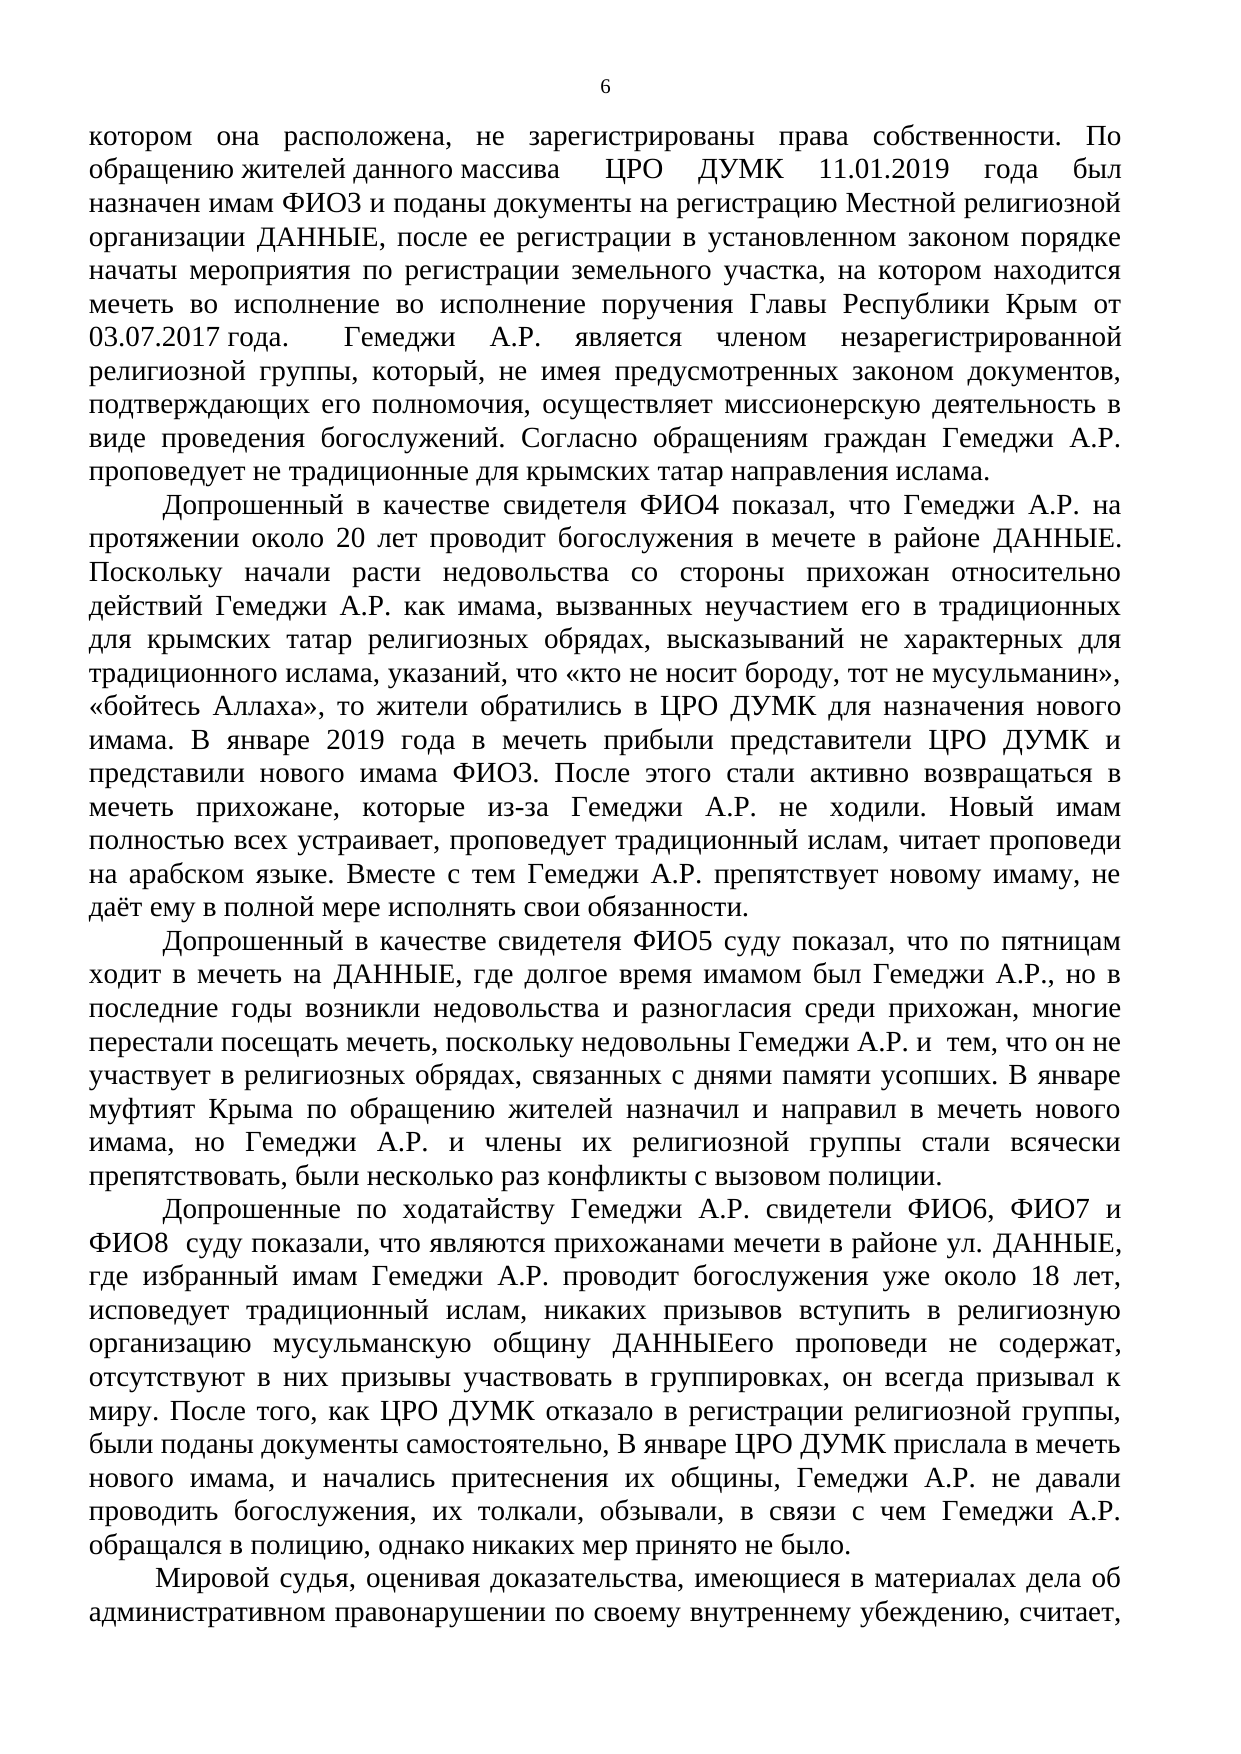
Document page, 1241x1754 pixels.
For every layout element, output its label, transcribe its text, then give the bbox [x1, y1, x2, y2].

text Допрошенный в качестве свидетеля ФИО5 суду показал, что по пятницам ходит в мечеть на ДАННЫЕ, где долгое время имамом был Гемеджи А.Р., но в последние годы возникли недовольства и разногласия среди прихожан, многие перестали посещать мечеть, поскольку недовольны Гемеджи А.Р. и тем, что он не участвует в религиозных обрядах, связанных с днями памяти усопших. В январе муфтият Крыма по обращению жителей назначил и направил в мечеть нового имама, но Гемеджи А.Р. и члены их религиозной группы стали всячески препятствовать, были несколько раз конфликты с вызовом полиции. [89, 923, 1122, 1191]
text Допрошенные по ходатайству Гемеджи А.Р. свидетели ФИО6, ФИО7 и ФИО8 суду показали, что являются прихожанами мечети в районе ул. ДАННЫЕ, где избранный имам Гемеджи А.Р. проводит богослужения уже около 18 лет, исповедует традиционный ислам, никаких призывов вступить в религиозную организацию мусульманскую общину ДАННЫЕего проповеди не содержат, отсутствуют в них призывы участвовать в группировках, он всегда призывал к миру. После того, как ЦРО ДУМК отказало в регистрации религиозной группы, были поданы документы самостоятельно, В январе ЦРО ДУМК прислала в мечеть нового имама, и начались притеснения их общины, Гемеджи А.Р. не давали проводить богослужения, их толкали, обзывали, в связи с чем Гемеджи А.Р. обращался в полицию, однако никаких мер принято не было. [89, 1191, 1122, 1560]
text Допрошенный в качестве свидетеля ФИО4 показал, что Гемеджи А.Р. на протяжении около 20 лет проводит богослужения в мечете в районе ДАННЫЕ. Поскольку начали расти недовольства со стороны прихожан относительно действий Гемеджи А.Р. как имама, вызванных неучастием его в традиционных для крымских татар религиозных обрядах, высказываний не характерных для традиционного ислама, указаний, что «кто не носит бороду, тот не мусульманин», «бойтесь Аллаха», то жители обратились в ЦРО ДУМК для назначения нового имама. В январе 2019 года в мечеть прибыли представители ЦРО ДУМК и представили нового имама ФИО3. После этого стали активно возвращаться в мечеть прихожане, которые из-за Гемеджи А.Р. не ходили. Новый имам полностью всех устраивает, проповедует традиционный ислам, читает проповеди на арабском языке. Вместе с тем Гемеджи А.Р. препятствует новому имаму, не даёт ему в полной мере исполнять свои обязанности. [89, 487, 1122, 923]
